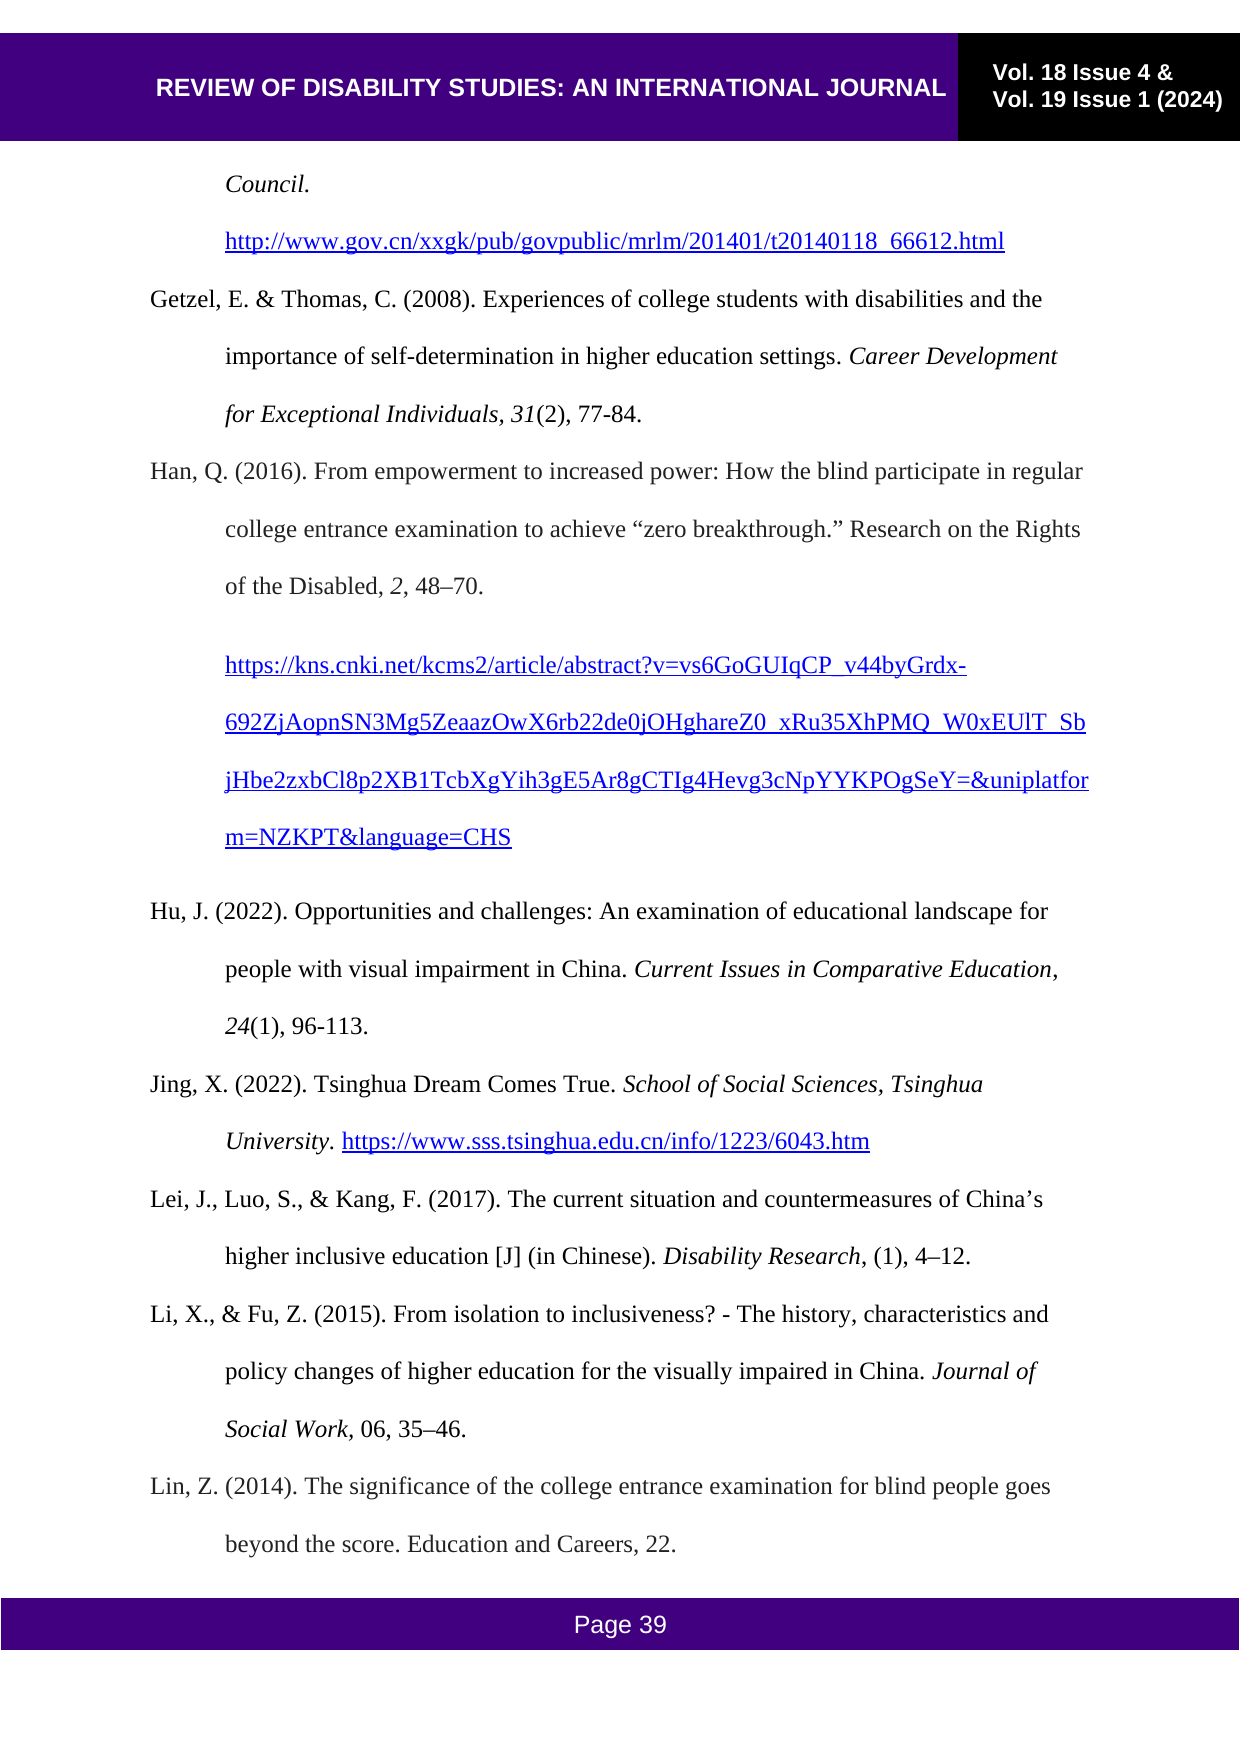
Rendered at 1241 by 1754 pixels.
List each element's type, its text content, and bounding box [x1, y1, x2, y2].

text Jing, X. (2022). Tsinghua Dream Comes True. School of Social Sciences, Tsinghua University. https://www.sss.tsinghua.edu.cn/info/1223/6043.htm [150, 1069, 1090, 1155]
text Hu, J. (2022). Opportunities and challenges: An examination of educational landscape for people with visual impairment in China. Current Issues in Comparative Education, 24(1), 96-113. [150, 896, 1090, 1040]
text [150, 169, 1090, 255]
text Han, Q. (2016). From empowerment to increased power: How the blind participate in regular college entrance examination to achieve “zero breakthrough.” Research on the Rights of the Disabled, 2, 48–70. [150, 456, 1090, 600]
text https://kns.cnki.net/kcms2/article/abstract?v=vs6GoGUIqCP_v44byGrdx-692ZjAopnSN3Mg5ZeaazOwX6rb22de0jOHghareZ0_xRu35XhPMQ_W0xEUlT_SbjHbe2zxbCl8p2XB1TcbXgYih3gE5Ar8gCTIg4Hevg3cNpYYKPOgSeY=&uniplatform=NZKPT&language=CHS [225, 650, 1090, 851]
text Lei, J., Luo, S., & Kang, F. (2017). The current situation and countermeasures of China’s higher inclusive education [J] (in Chinese). Disability Research, (1), 4–12. [150, 1184, 1090, 1270]
text Lin, Z. (2014). The significance of the college entrance examination for blind people goes beyond the score. Education and Careers, 22. [150, 1471, 1090, 1558]
text Li, X., & Fu, Z. (2015). From isolation to inclusiveness? - The history, characteristics and policy changes of higher education for the visually impaired in China. Journal of Social Work, 06, 35–46. [150, 1299, 1090, 1443]
text Getzel, E. & Thomas, C. (2008). Experiences of college students with disabilities and the importance of self-determination in higher education settings. Career Development for Exceptional Individuals, 31(2), 77-84. [150, 284, 1090, 428]
